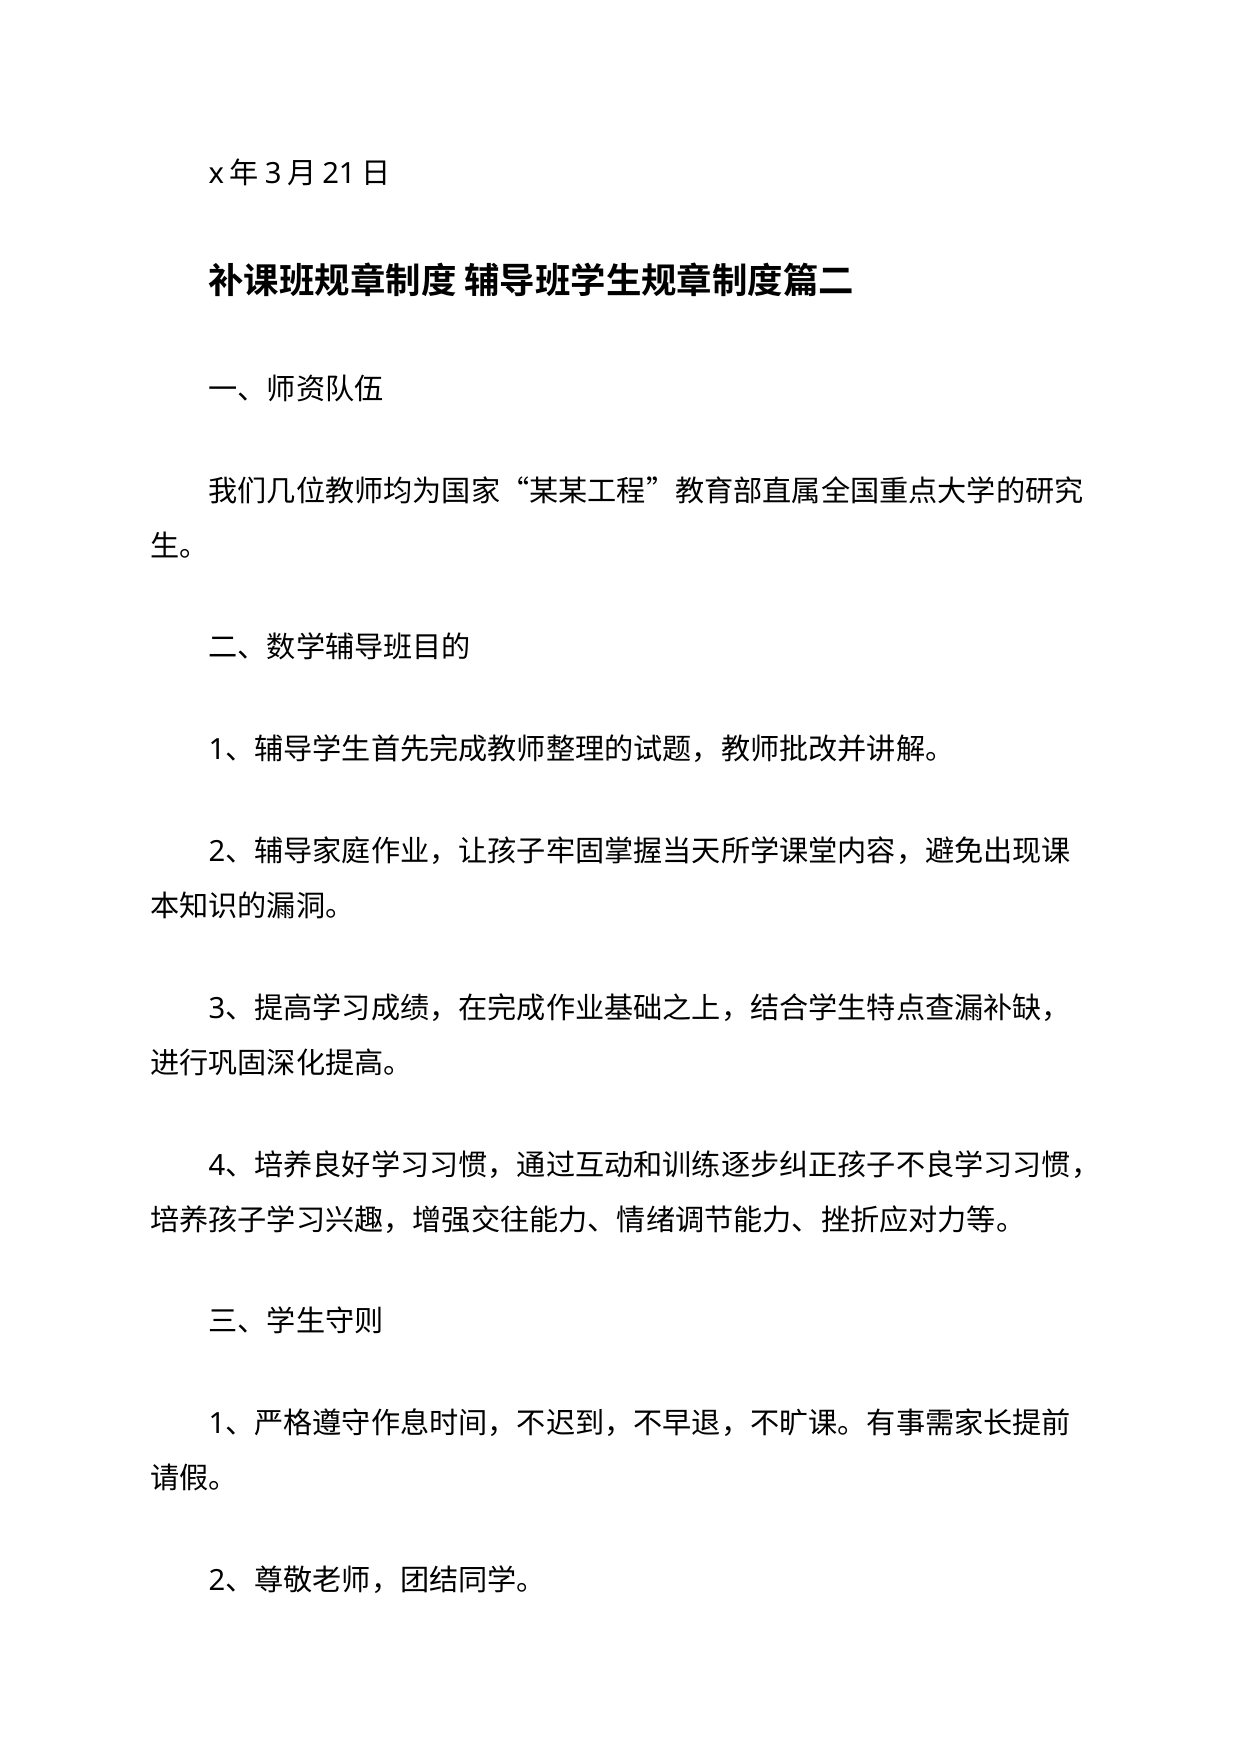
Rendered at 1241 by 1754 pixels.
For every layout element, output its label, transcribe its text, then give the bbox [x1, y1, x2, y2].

text 1、严格遵守作息时间，不迟到，不早退，不旷课。有事需家长提前请假。 [150, 1400, 1090, 1497]
text 1、辅导学生首先完成教师整理的试题，教师批改并讲解。 [150, 726, 1090, 768]
text 4、培养良好学习习惯，通过互动和训练逐步纠正孩子不良学习习惯，培养孩子学习兴趣，增强交往能力、情绪调节能力、挫折应对力等。 [150, 1141, 1090, 1238]
text 一、师资队伍 [150, 365, 1090, 408]
text 3、提高学习成绩，在完成作业基础之上，结合学生特点查漏补缺，进行巩固深化提高。 [150, 984, 1090, 1082]
text 补课班规章制度 辅导班学生规章制度篇二 [150, 252, 1090, 303]
text 二、数学辅导班目的 [150, 624, 1090, 666]
text 我们几位教师均为国家“某某工程”教育部直属全国重点大学的研究生。 [150, 467, 1090, 564]
text 2、尊敬老师，团结同学。 [150, 1556, 1090, 1599]
text 2、辅导家庭作业，让孩子牢固掌握当天所学课堂内容，避免出现课本知识的漏洞。 [150, 828, 1090, 925]
text x年3月21日 [150, 150, 1090, 192]
text 三、学生守则 [150, 1298, 1090, 1340]
